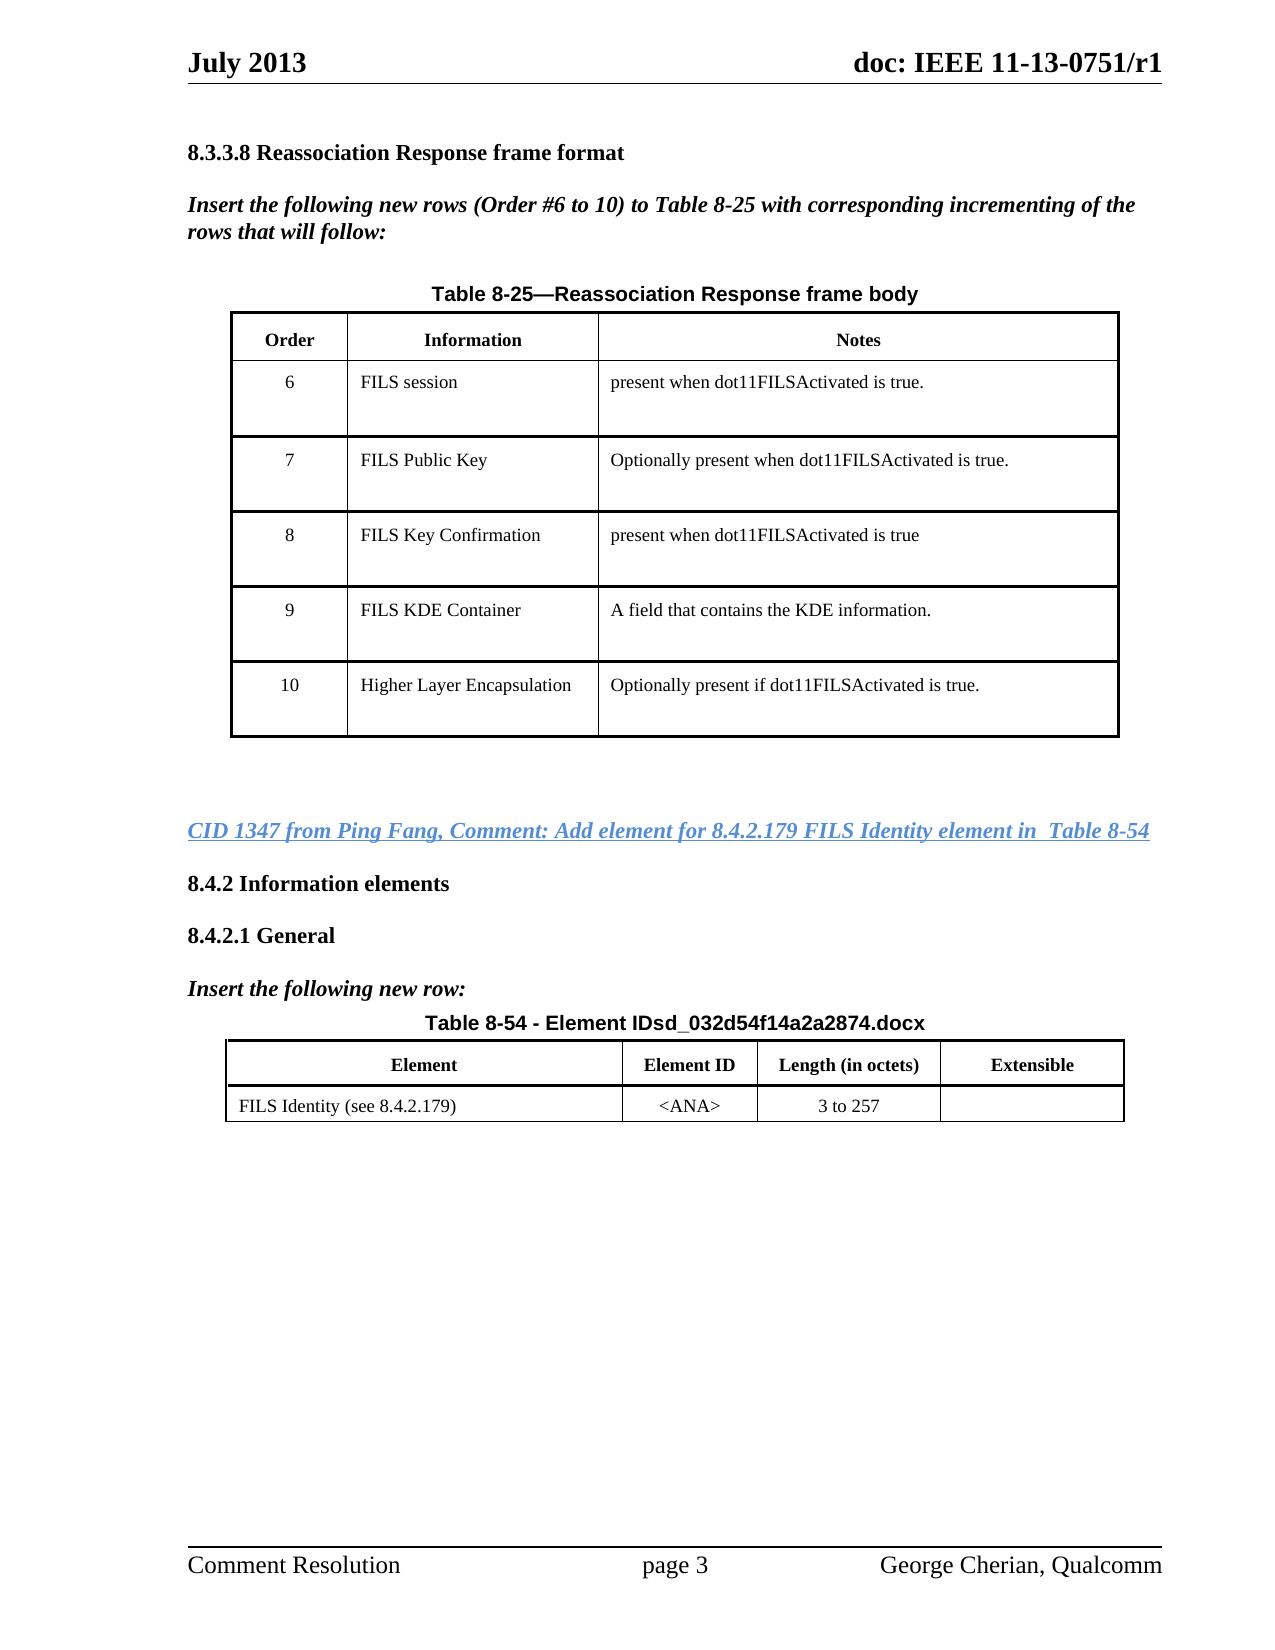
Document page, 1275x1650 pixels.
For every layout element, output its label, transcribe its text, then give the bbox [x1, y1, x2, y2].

table_cell Element ID [623, 1042, 757, 1084]
text 8.4.2.1 General [187, 922, 1162, 949]
table_cell Length (in octets) [758, 1042, 940, 1084]
text 8.3.3.8 Reassociation Response frame format [187, 139, 1162, 165]
table_header Table 8-54 - Element IDs [226, 1002, 1124, 1039]
text Insert the following new row: [187, 975, 1162, 1002]
table_cell FILS Key Confirmation [348, 513, 598, 585]
table_header Table 8-25—Reassociation Response frame body [231, 271, 1119, 311]
table_cell present when dot11FILSActivated is true [599, 513, 1117, 585]
table_cell 6 [233, 361, 347, 435]
table_cell A field that contains the KDE information. [599, 588, 1117, 660]
table_cell Order [233, 314, 347, 360]
table_cell <ANA> [623, 1087, 757, 1121]
text Insert the following new rows (Order #6 to 10) to Table 8-25 with corresponding incrementing of the rows that will follow: [187, 192, 1162, 244]
table_cell 8 [233, 513, 347, 585]
table_cell FILS session [348, 361, 598, 435]
table_cell Information [348, 314, 598, 360]
table_cell [941, 1087, 1123, 1121]
table_cell 3 to 257 [758, 1087, 940, 1121]
text CID 1347 from Ping Fang, Comment: Add element for 8.4.2.179 FILS Identity element in Table 8-54 [187, 817, 1162, 843]
table_cell present when dot11FILSActivated is true. [599, 361, 1117, 435]
table_cell Notes [599, 314, 1117, 360]
table_cell Extensible [941, 1042, 1123, 1084]
text 8.4.2 Information elements [187, 870, 1162, 896]
table_cell Optionally present when dot11FILSActivated is true. [599, 438, 1117, 510]
table_cell Higher Layer Encapsulation [348, 663, 598, 735]
table_cell FILS Identity (see 8.4.2.179) [227, 1085, 622, 1121]
table_cell 10 [233, 663, 347, 735]
table_cell FILS KDE Container [348, 588, 598, 660]
table_cell 7 [233, 438, 347, 510]
table_cell (#1684)Element [227, 1040, 622, 1084]
table_cell 9 [233, 588, 347, 660]
table_cell FILS Public Key [348, 438, 598, 510]
table_cell Optionally present if dot11FILSActivated is true. [599, 663, 1117, 735]
